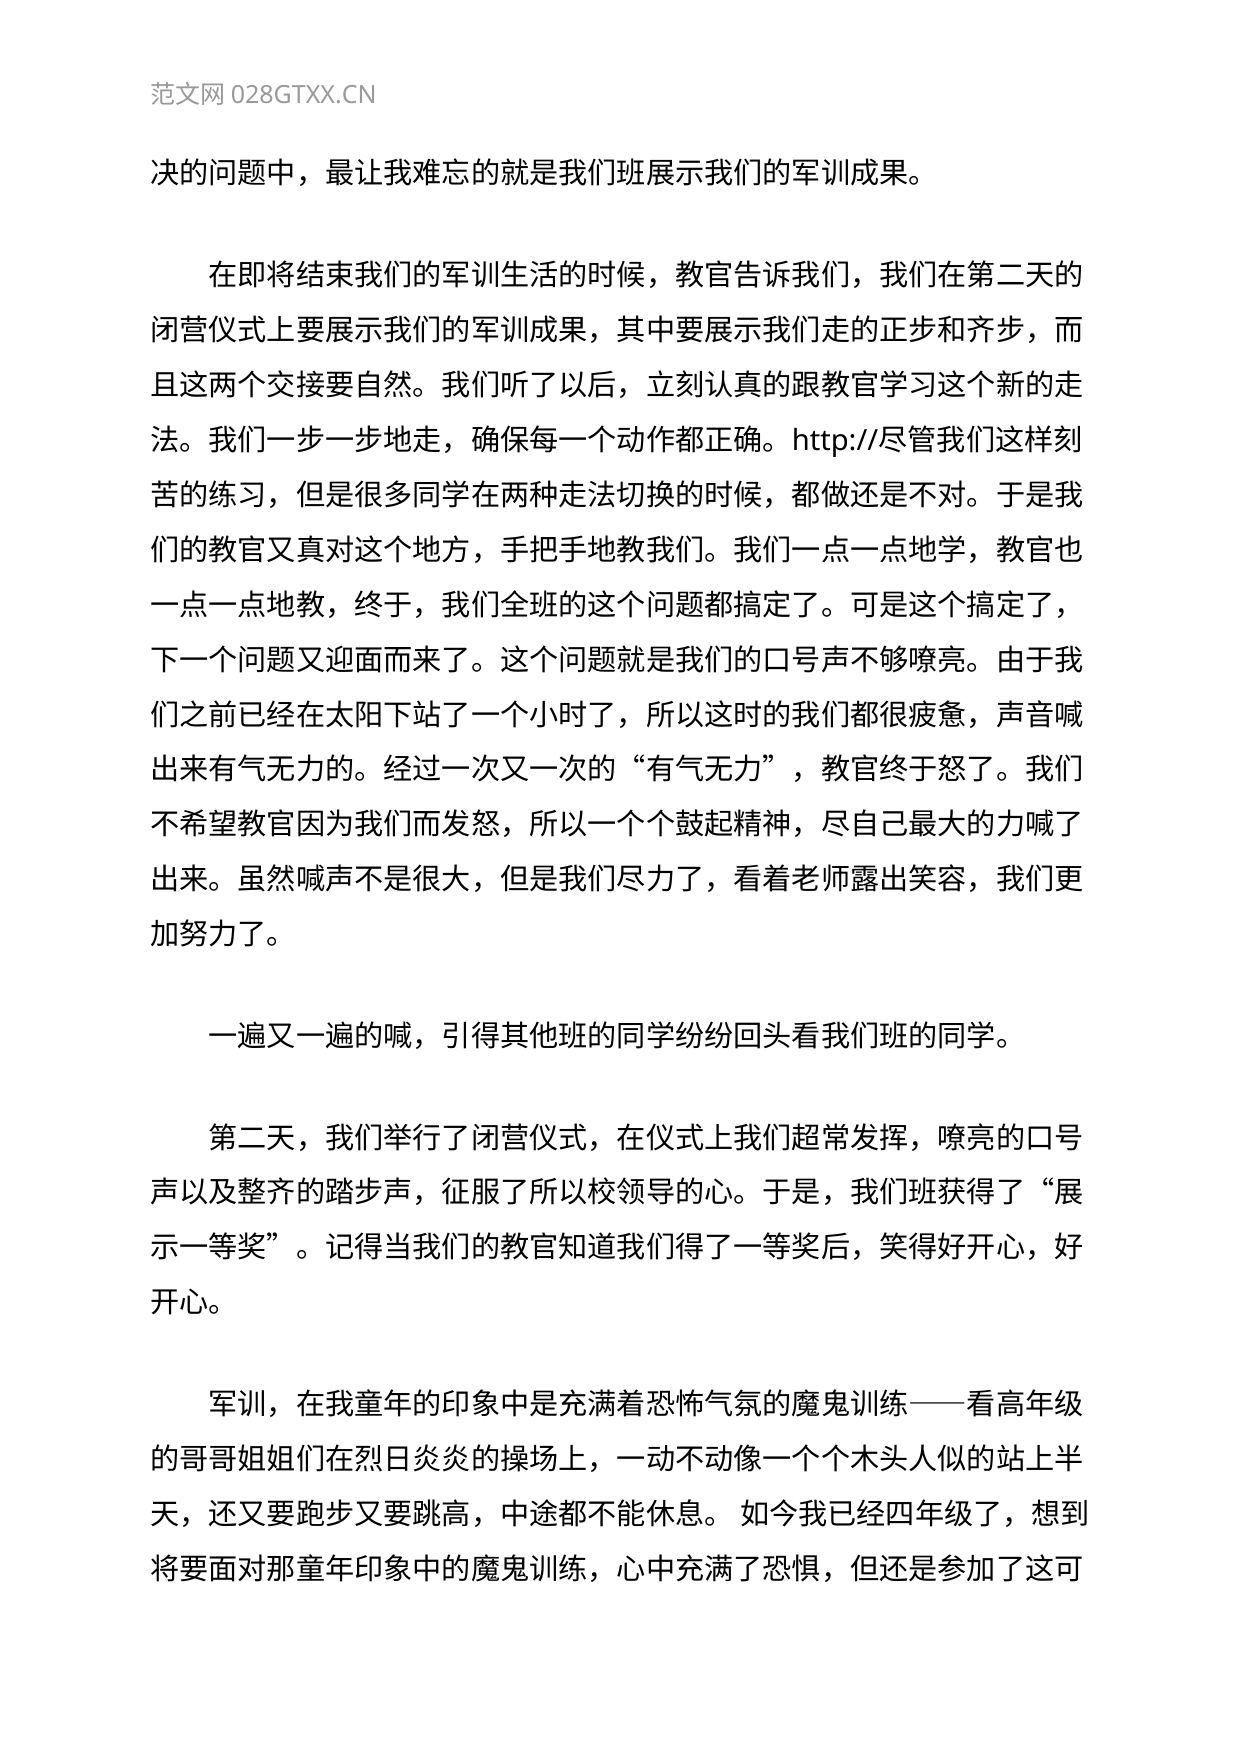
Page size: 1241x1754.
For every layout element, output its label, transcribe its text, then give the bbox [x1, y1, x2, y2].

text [150, 1381, 1090, 1588]
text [150, 150, 1090, 192]
text 一遍又一遍的喊，引得其他班的同学纷纷回头看我们班的同学。 [150, 1012, 1090, 1055]
text 第二天，我们举行了闭营仪式，在仪式上我们超常发挥，嘹亮的口号声以及整齐的踏步声，征服了所以校领导的心。于是，我们班获得了“展示一等奖”。记得当我们的教官知道我们得了一等奖后，笑得好开心，好开心。 [150, 1114, 1090, 1321]
text 在即将结束我们的军训生活的时候，教官告诉我们，我们在第二天的闭营仪式上要展示我们的军训成果，其中要展示我们走的正步和齐步，而且这两个交接要自然。我们听了以后，立刻认真的跟教官学习这个新的走法。我们一步一步地走，确保每一个动作都正确。http://尽管我们这样刻苦的练习，但是很多同学在两种走法切换的时候，都做还是不对。于是我们的教官又真对这个地方，手把手地教我们。我们一点一点地学，教官也一点一点地教，终于，我们全班的这个问题都搞定了。可是这个搞定了，下一个问题又迎面而来了。这个问题就是我们的口号声不够嘹亮。由于我们之前已经在太阳下站了一个小时了，所以这时的我们都很疲惫，声音喊出来有气无力的。经过一次又一次的“有气无力”，教官终于怒了。我们不希望教官因为我们而发怒，所以一个个鼓起精神，尽自己最大的力喊了出来。虽然喊声不是很大，但是我们尽力了，看着老师露出笑容，我们更加努力了。 [150, 252, 1090, 953]
